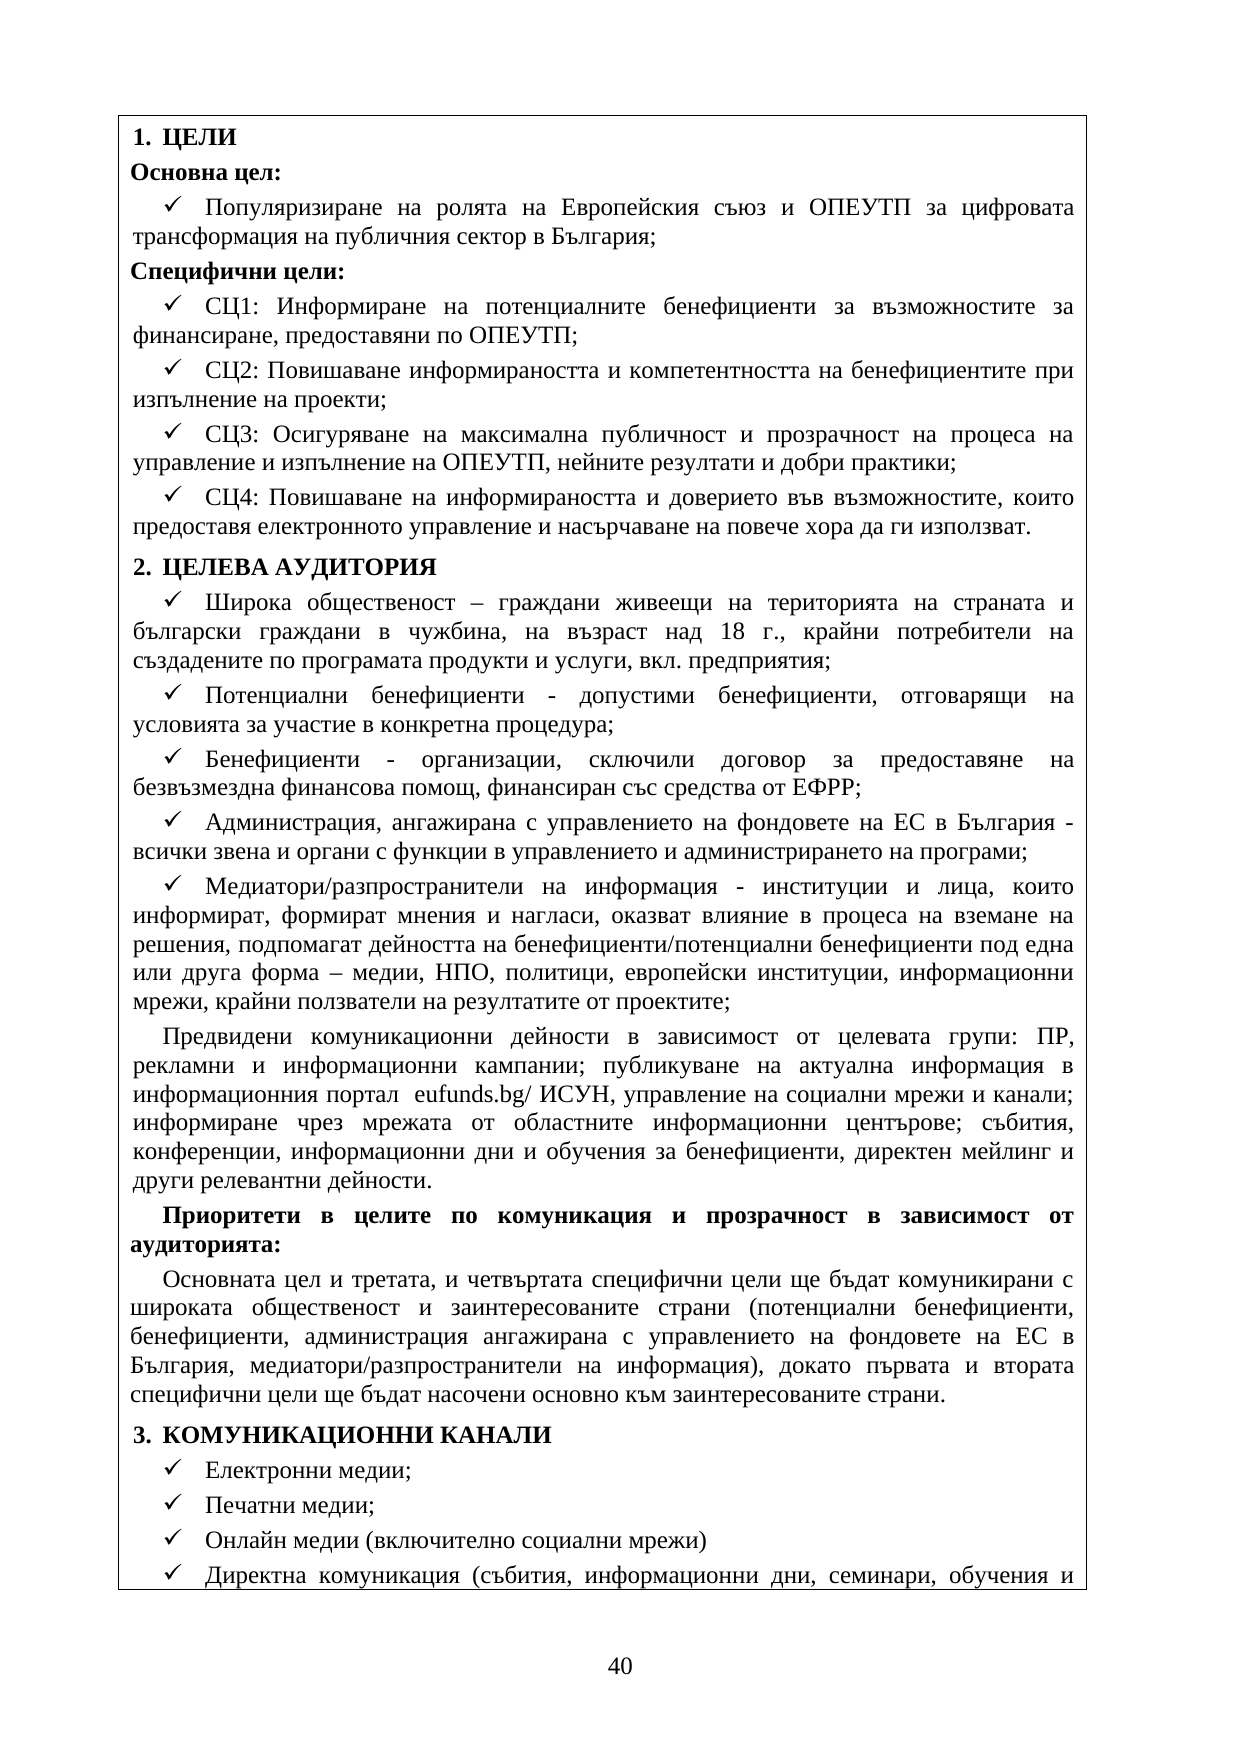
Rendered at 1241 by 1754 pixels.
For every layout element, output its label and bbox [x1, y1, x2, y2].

table_header [119, 116, 1086, 1589]
